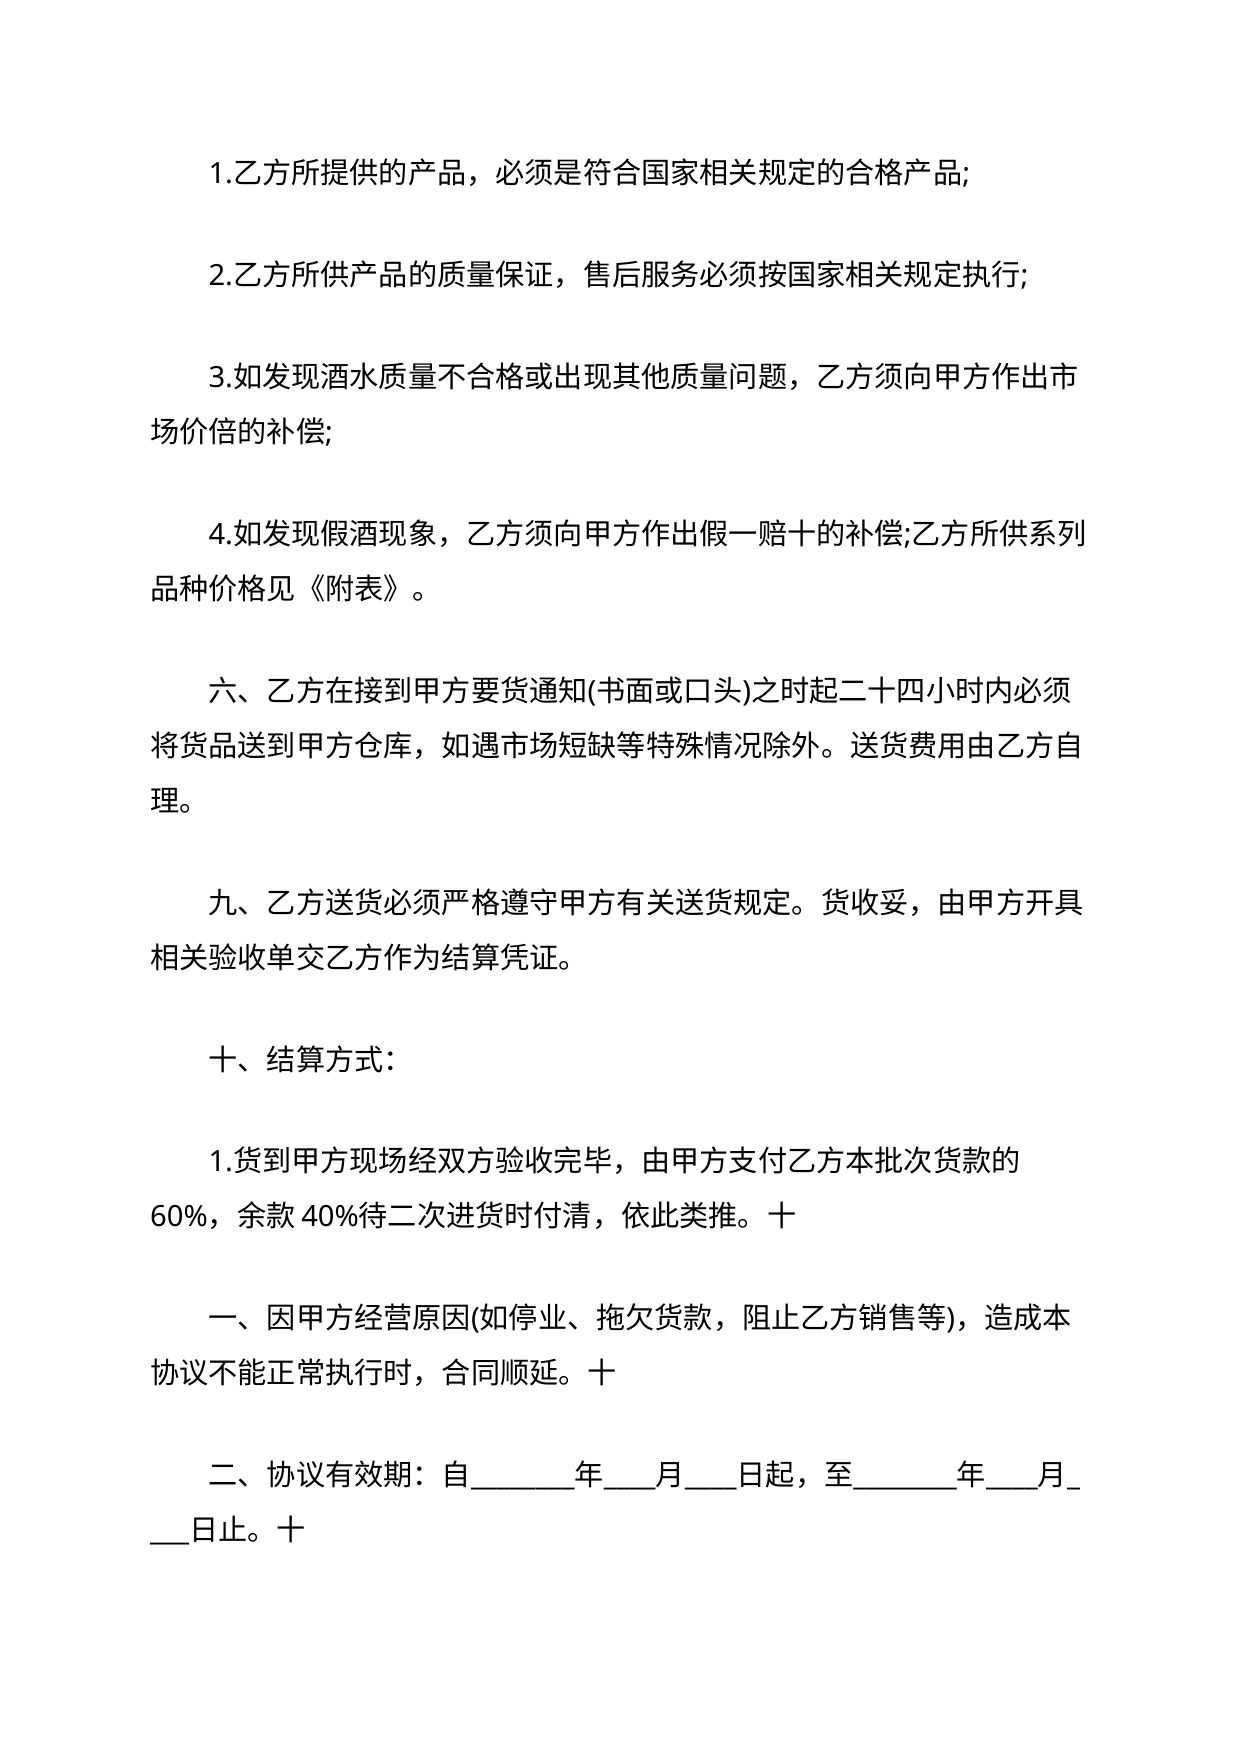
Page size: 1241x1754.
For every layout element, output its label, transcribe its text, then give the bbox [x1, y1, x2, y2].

text 二、协议有效期：自________年____月____日起，至________年____月____日止。十 [150, 1452, 1090, 1549]
text 4.如发现假酒现象，乙方须向甲方作出假一赔十的补偿;乙方所供系列品种价格见《附表》。 [150, 511, 1090, 608]
text 2.乙方所供产品的质量保证，售后服务必须按国家相关规定执行; [150, 252, 1090, 294]
text 3.如发现酒水质量不合格或出现其他质量问题，乙方须向甲方作出市场价倍的补偿; [150, 354, 1090, 451]
text 九、乙方送货必须严格遵守甲方有关送货规定。货收妥，由甲方开具相关验收单交乙方作为结算凭证。 [150, 879, 1090, 977]
text 1.乙方所提供的产品，必须是符合国家相关规定的合格产品; [150, 150, 1090, 192]
text 一、因甲方经营原因(如停业、拖欠货款，阻止乙方销售等)，造成本协议不能正常执行时，合同顺延。十 [150, 1295, 1090, 1392]
text 六、乙方在接到甲方要货通知(书面或口头)之时起二十四小时内必须将货品送到甲方仓库，如遇市场短缺等特殊情况除外。送货费用由乙方自理。 [150, 668, 1090, 820]
text 十、结算方式： [150, 1036, 1090, 1078]
text 1.货到甲方现场经双方验收完毕，由甲方支付乙方本批次货款的60%，余款40%待二次进货时付清，依此类推。十 [150, 1138, 1090, 1235]
